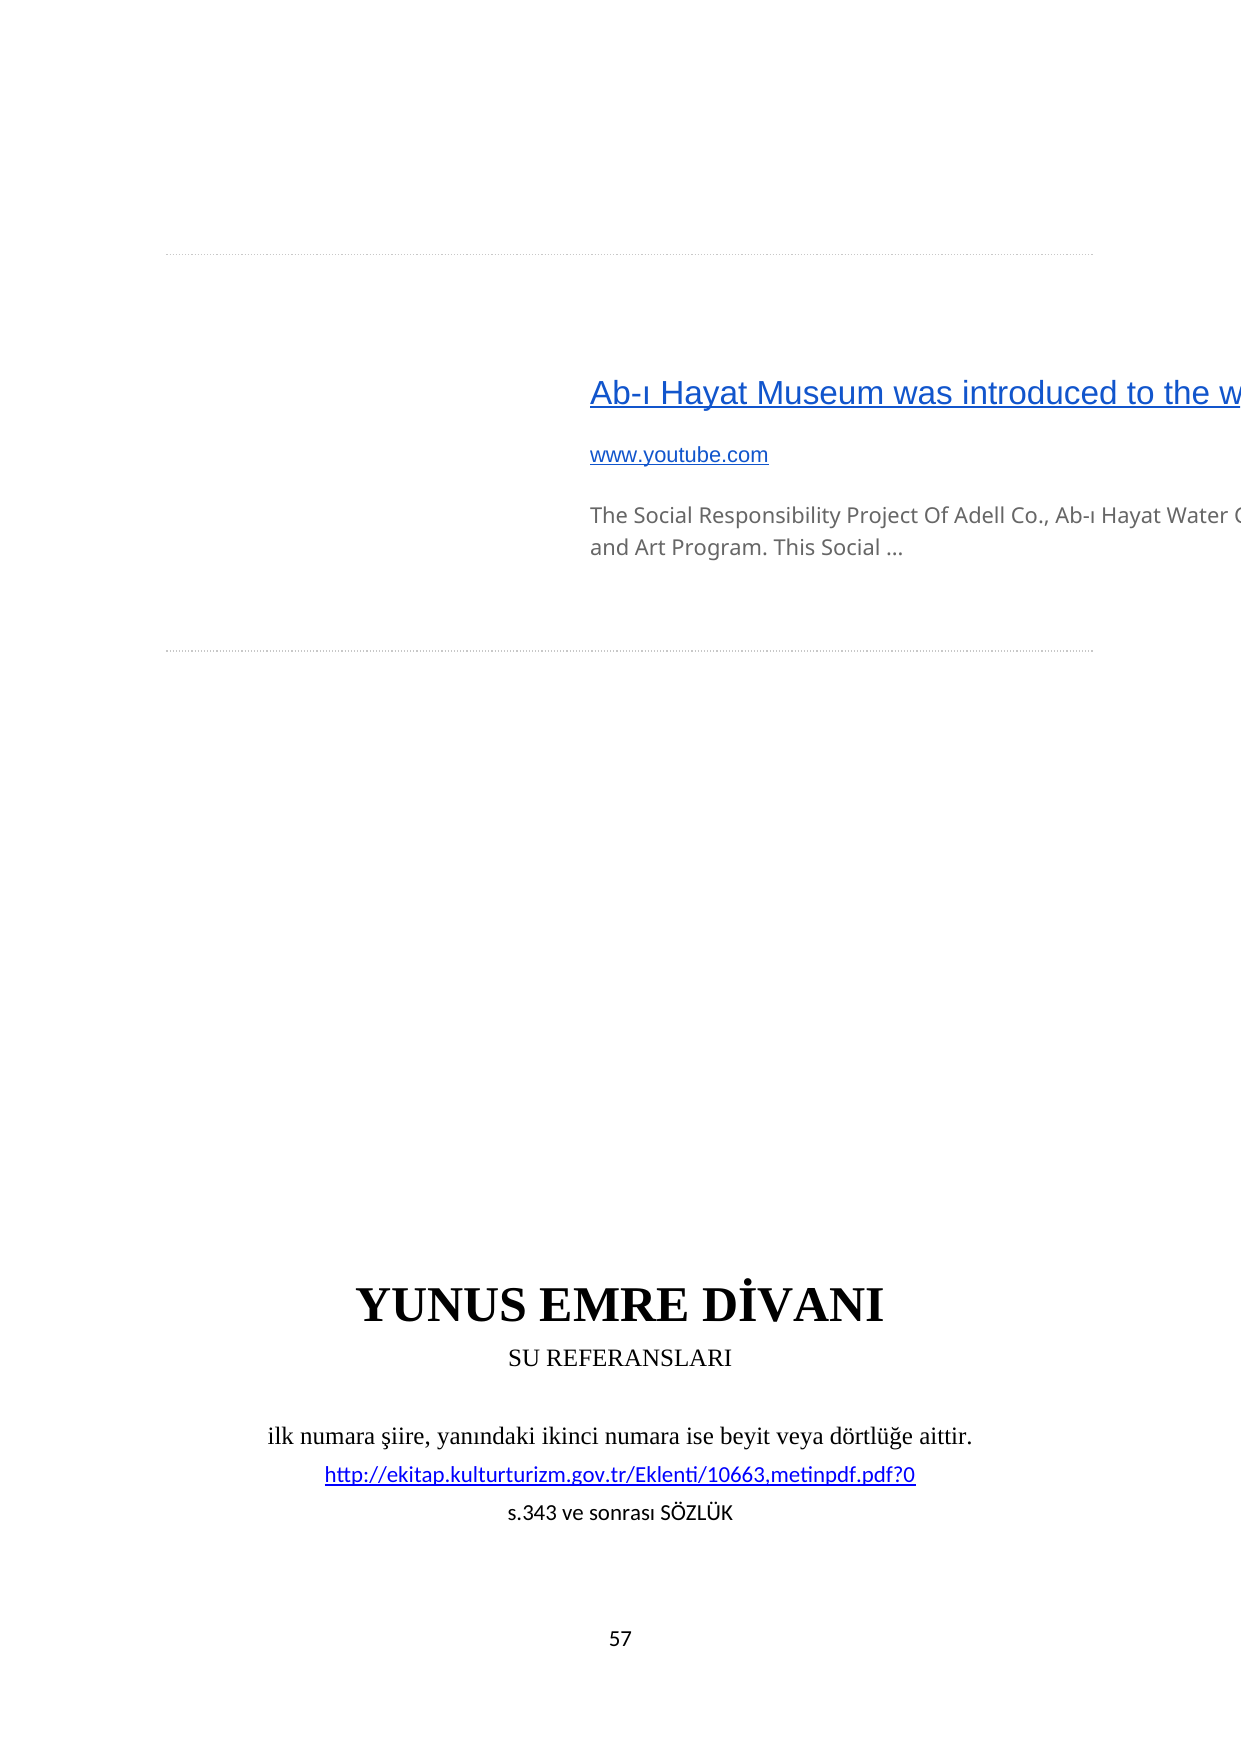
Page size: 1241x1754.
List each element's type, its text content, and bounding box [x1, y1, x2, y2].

table_cell [148, 148, 1093, 845]
text SU REFERANSLARI [148, 1343, 1093, 1371]
text s.343 ve sonrası SÖZLÜK [148, 1498, 1093, 1527]
text YUNUS EMRE DİVANI [148, 1275, 1093, 1332]
text ilk numara şiire, yanındaki ikinci numara ise beyit veya dörtlüğe aittir. [148, 1421, 1093, 1450]
text http://ekitap.kulturturizm.gov.tr/Eklenti/10663,metinpdf.pdf?0 [148, 1460, 1093, 1488]
